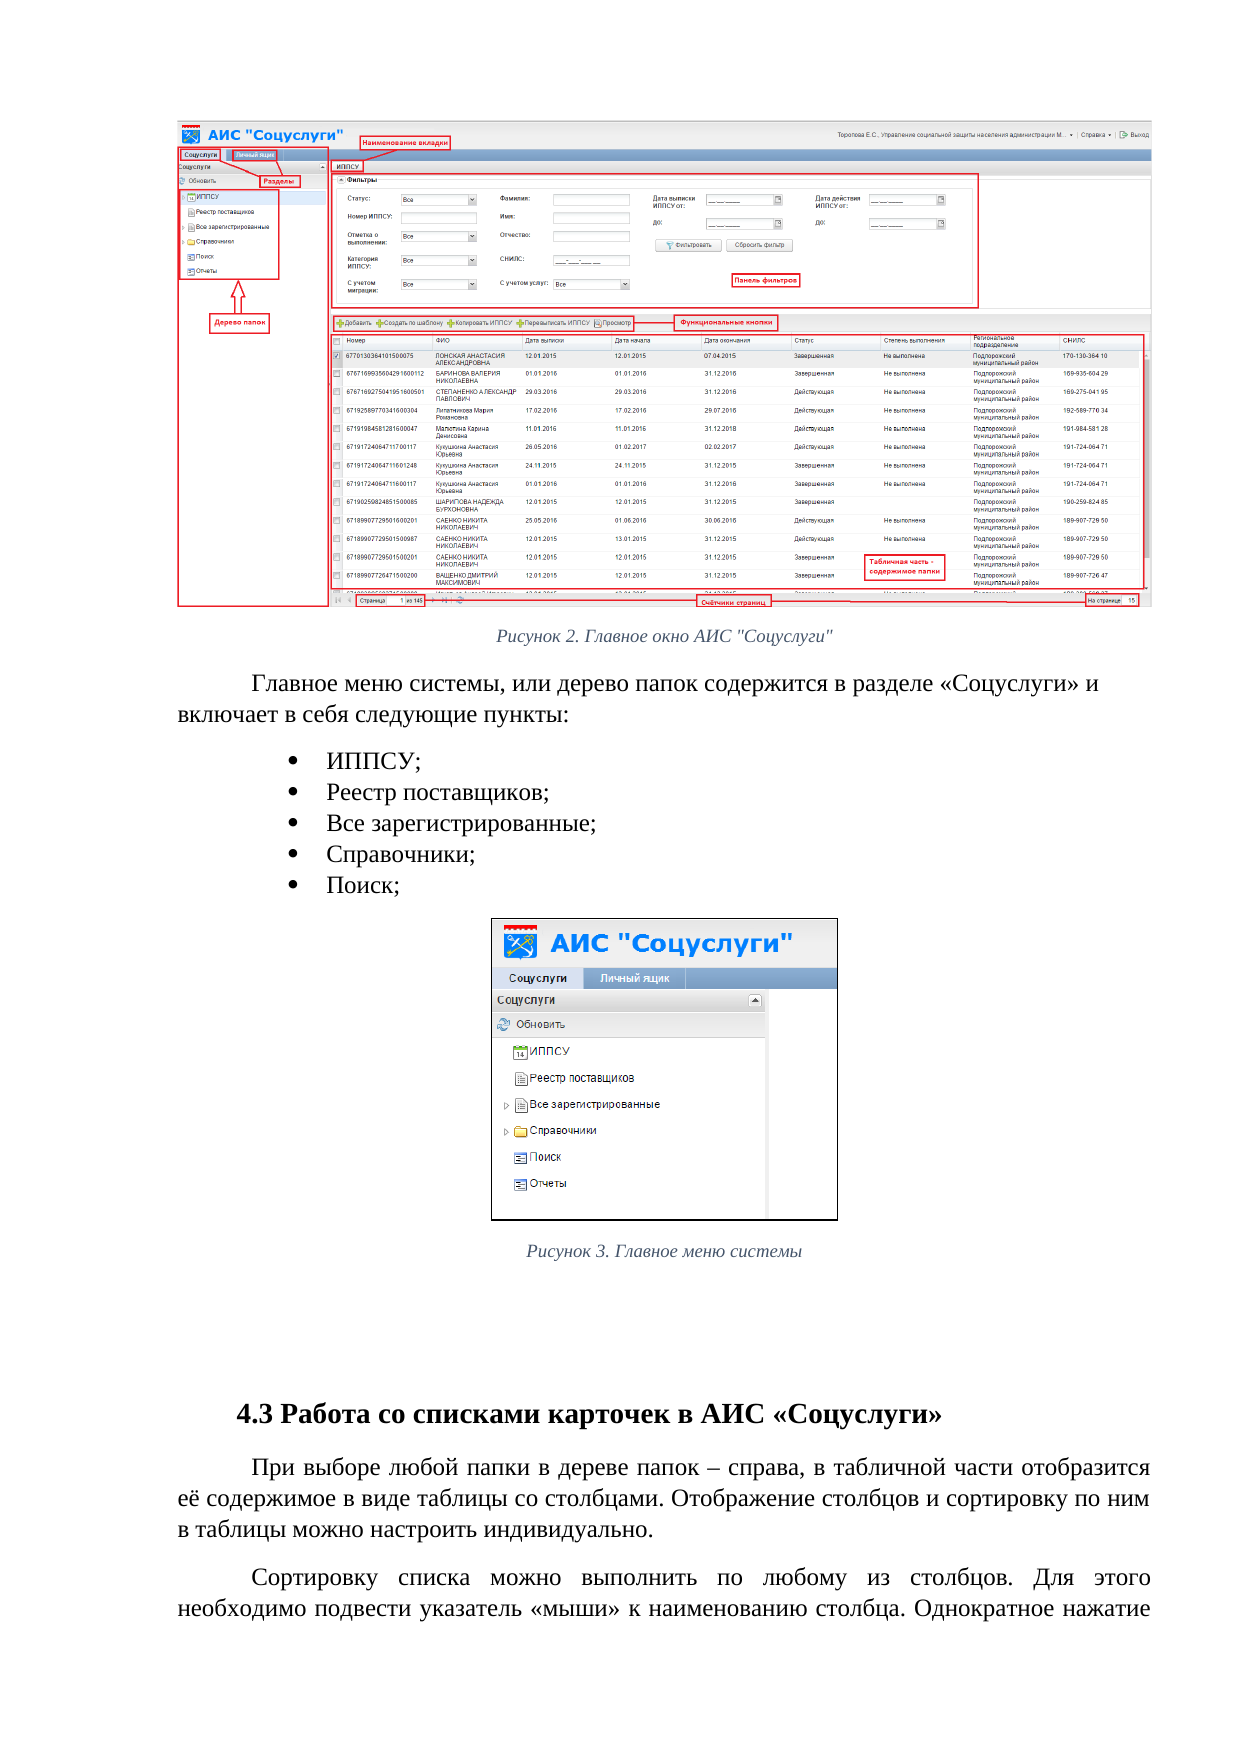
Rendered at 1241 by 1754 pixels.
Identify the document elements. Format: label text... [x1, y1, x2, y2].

picture [177, 120, 1152, 607]
text Главное меню системы, или дерево папок содержится в разделе «Соцуслуги» и включает в себя следующие пункты: [177, 668, 1152, 727]
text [177, 1562, 1152, 1622]
picture [492, 919, 837, 1219]
text При выборе любой папки в дереве папок – справа, в табличной части отобразится её содержимое в виде таблицы со столбцами. Отображение столбцов и сортировку по ним в таблицы можно настроить индивидуально. [177, 1452, 1152, 1543]
list Все зарегистрированные; [288, 808, 1152, 837]
list Реестр поставщиков; [288, 777, 1152, 806]
list Справочники; [288, 839, 1152, 868]
subtitle Работа со списками карточек в АИС «Соцуслуги» [236, 1396, 1152, 1429]
list Поиск; [288, 871, 1152, 899]
list ИППСУ; [288, 746, 1152, 775]
text Рисунок 3. Главное меню системы [177, 1239, 1152, 1261]
text Рисунок 2. Главное окно АИС "Соцуслуги" [177, 625, 1152, 647]
